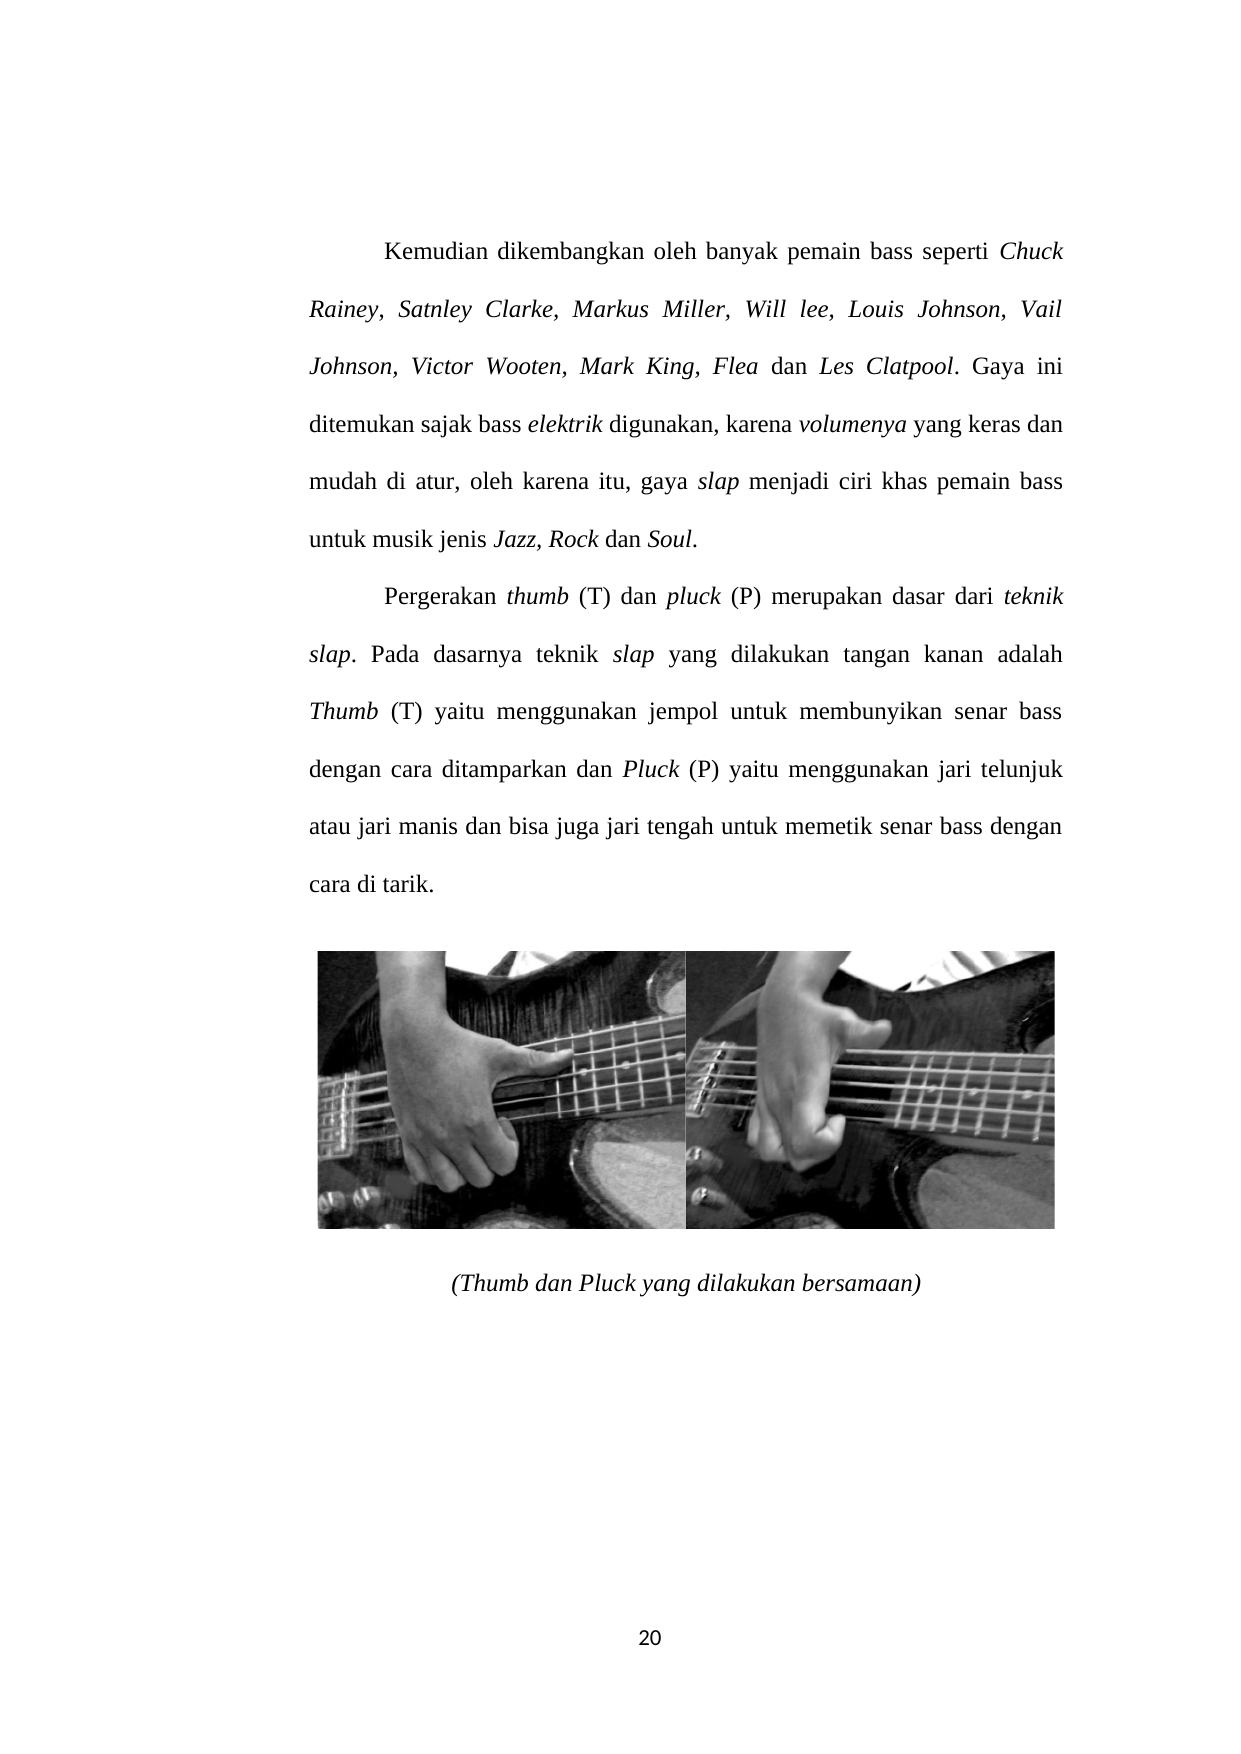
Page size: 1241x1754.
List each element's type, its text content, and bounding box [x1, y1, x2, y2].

text Kemudian dikembangkan oleh banyak pemain bass seperti Chuck Rainey, Satnley Clarke, Markus Miller, Will lee, Louis Johnson, Vail Johnson, Victor Wooten, Mark King, Flea dan Les Clatpool. Gaya ini ditemukan sajak bass elektrik digunakan, karena volumenya yang keras dan mudah di atur, oleh karena itu, gaya slap menjadi ciri khas pemain bass untuk musik jenis Jazz, Rock dan Soul. [309, 236, 1063, 552]
text Pergerakan thumb (T) dan pluck (P) merupakan dasar dari teknik slap. Pada dasarnya teknik slap yang dilakukan tangan kanan adalah Thumb (T) yaitu menggunakan jempol untuk membunyikan senar bass dengan cara ditamparkan dan Pluck (P) yaitu menggunakan jari telunjuk atau jari manis dan bisa juga jari tengah untuk memetik senar bass dengan cara di tarik. [309, 581, 1063, 897]
text (Thumb dan Pluck yang dilakukan bersamaan) [236, 1268, 1063, 1297]
picture [317, 951, 1055, 1229]
